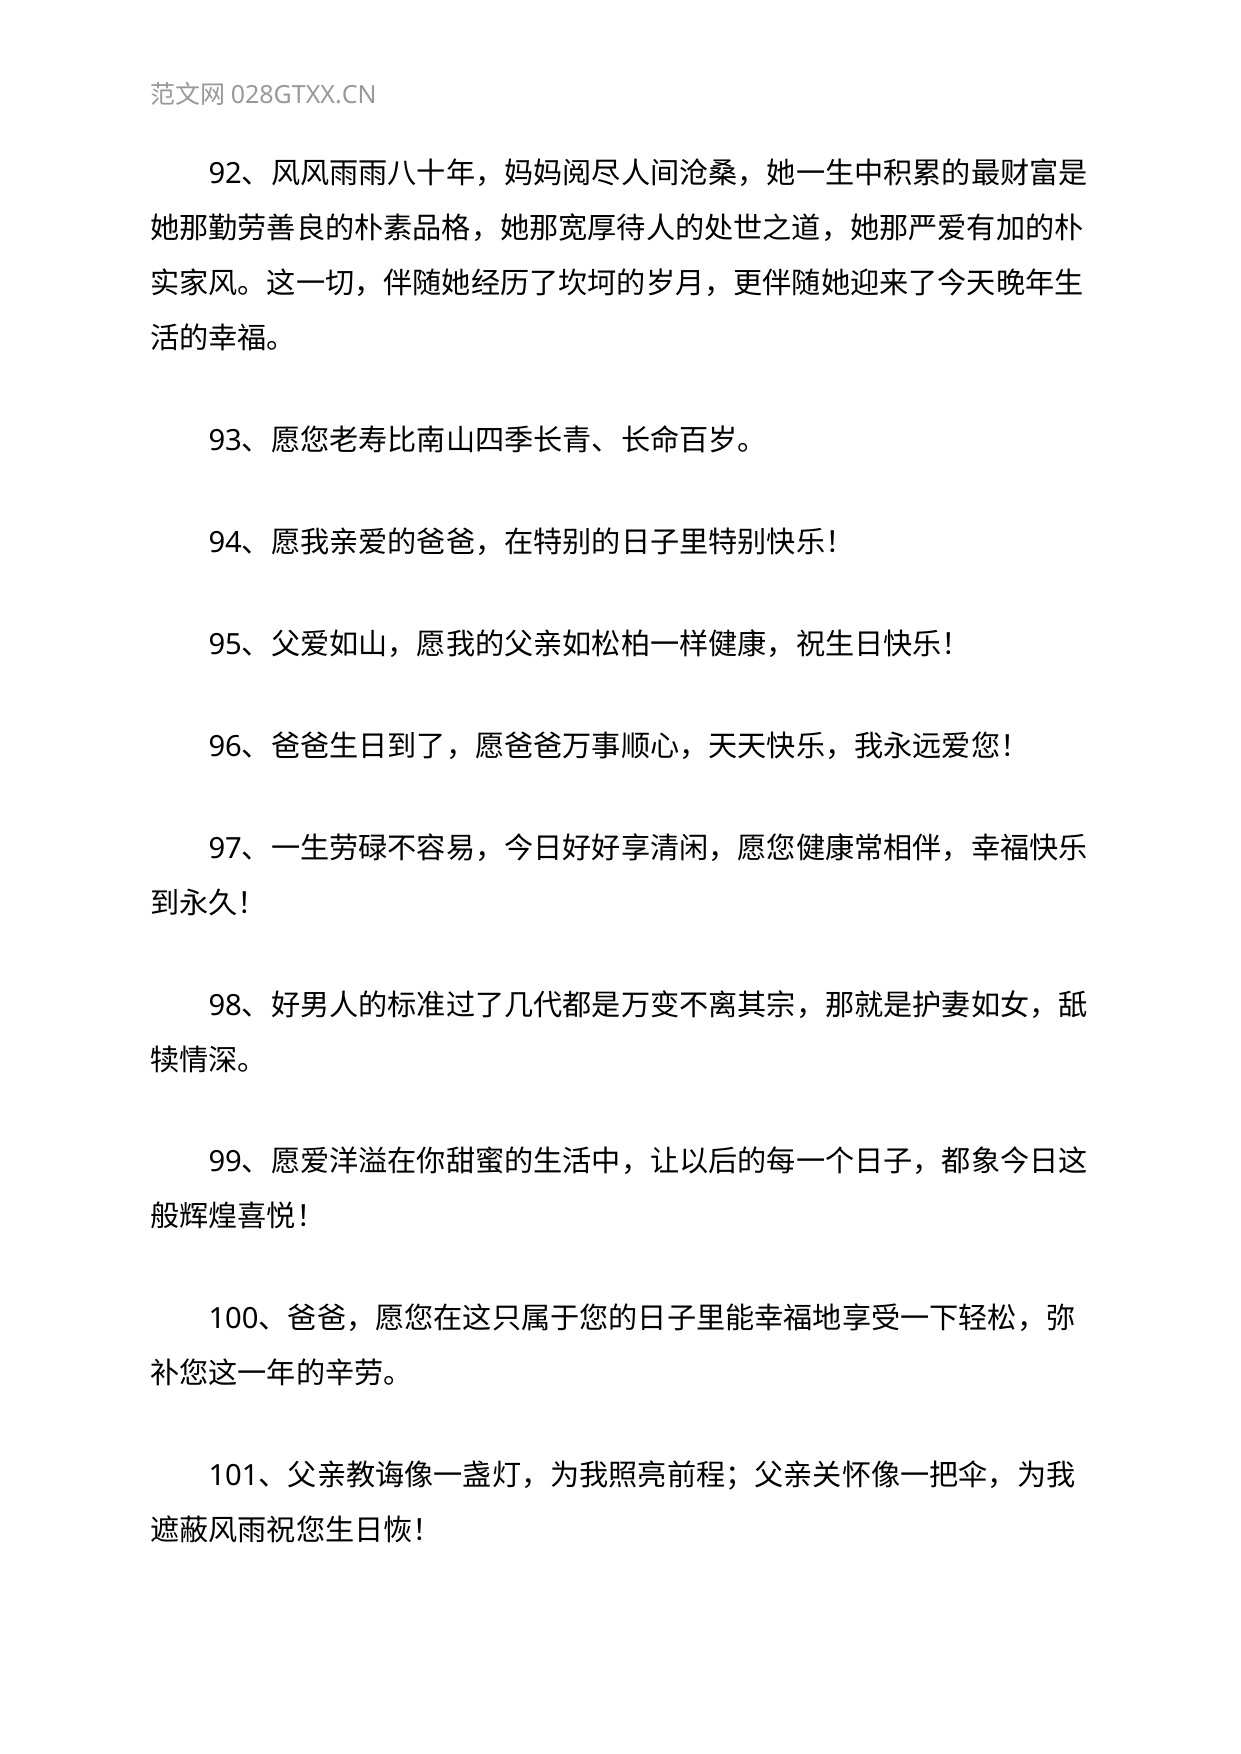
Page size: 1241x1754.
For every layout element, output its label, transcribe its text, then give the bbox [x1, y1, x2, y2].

text 99、愿爱洋溢在你甜蜜的生活中，让以后的每一个日子，都象今日这般辉煌喜悦！ [150, 1138, 1090, 1235]
text 93、愿您老寿比南山四季长青、长命百岁。 [150, 417, 1090, 459]
text 98、好男人的标准过了几代都是万变不离其宗，那就是护妻如女，舐犊情深。 [150, 981, 1090, 1078]
text 95、父爱如山，愿我的父亲如松柏一样健康，祝生日快乐！ [150, 621, 1090, 663]
text 94、愿我亲爱的爸爸，在特别的日子里特别快乐！ [150, 518, 1090, 561]
text 96、爸爸生日到了，愿爸爸万事顺心，天天快乐，我永远爱您！ [150, 722, 1090, 765]
text 101、父亲教诲像一盏灯，为我照亮前程；父亲关怀像一把伞，为我遮蔽风雨祝您生日恢！ [150, 1452, 1090, 1549]
text 92、风风雨雨八十年，妈妈阅尽人间沧桑，她一生中积累的最财富是她那勤劳善良的朴素品格，她那宽厚待人的处世之道，她那严爱有加的朴实家风。这一切，伴随她经历了坎坷的岁月，更伴随她迎来了今天晚年生活的幸福。 [150, 150, 1090, 357]
text 97、一生劳碌不容易，今日好好享清闲，愿您健康常相伴，幸福快乐到永久！ [150, 824, 1090, 922]
text 100、爸爸，愿您在这只属于您的日子里能幸福地享受一下轻松，弥补您这一年的辛劳。 [150, 1295, 1090, 1392]
